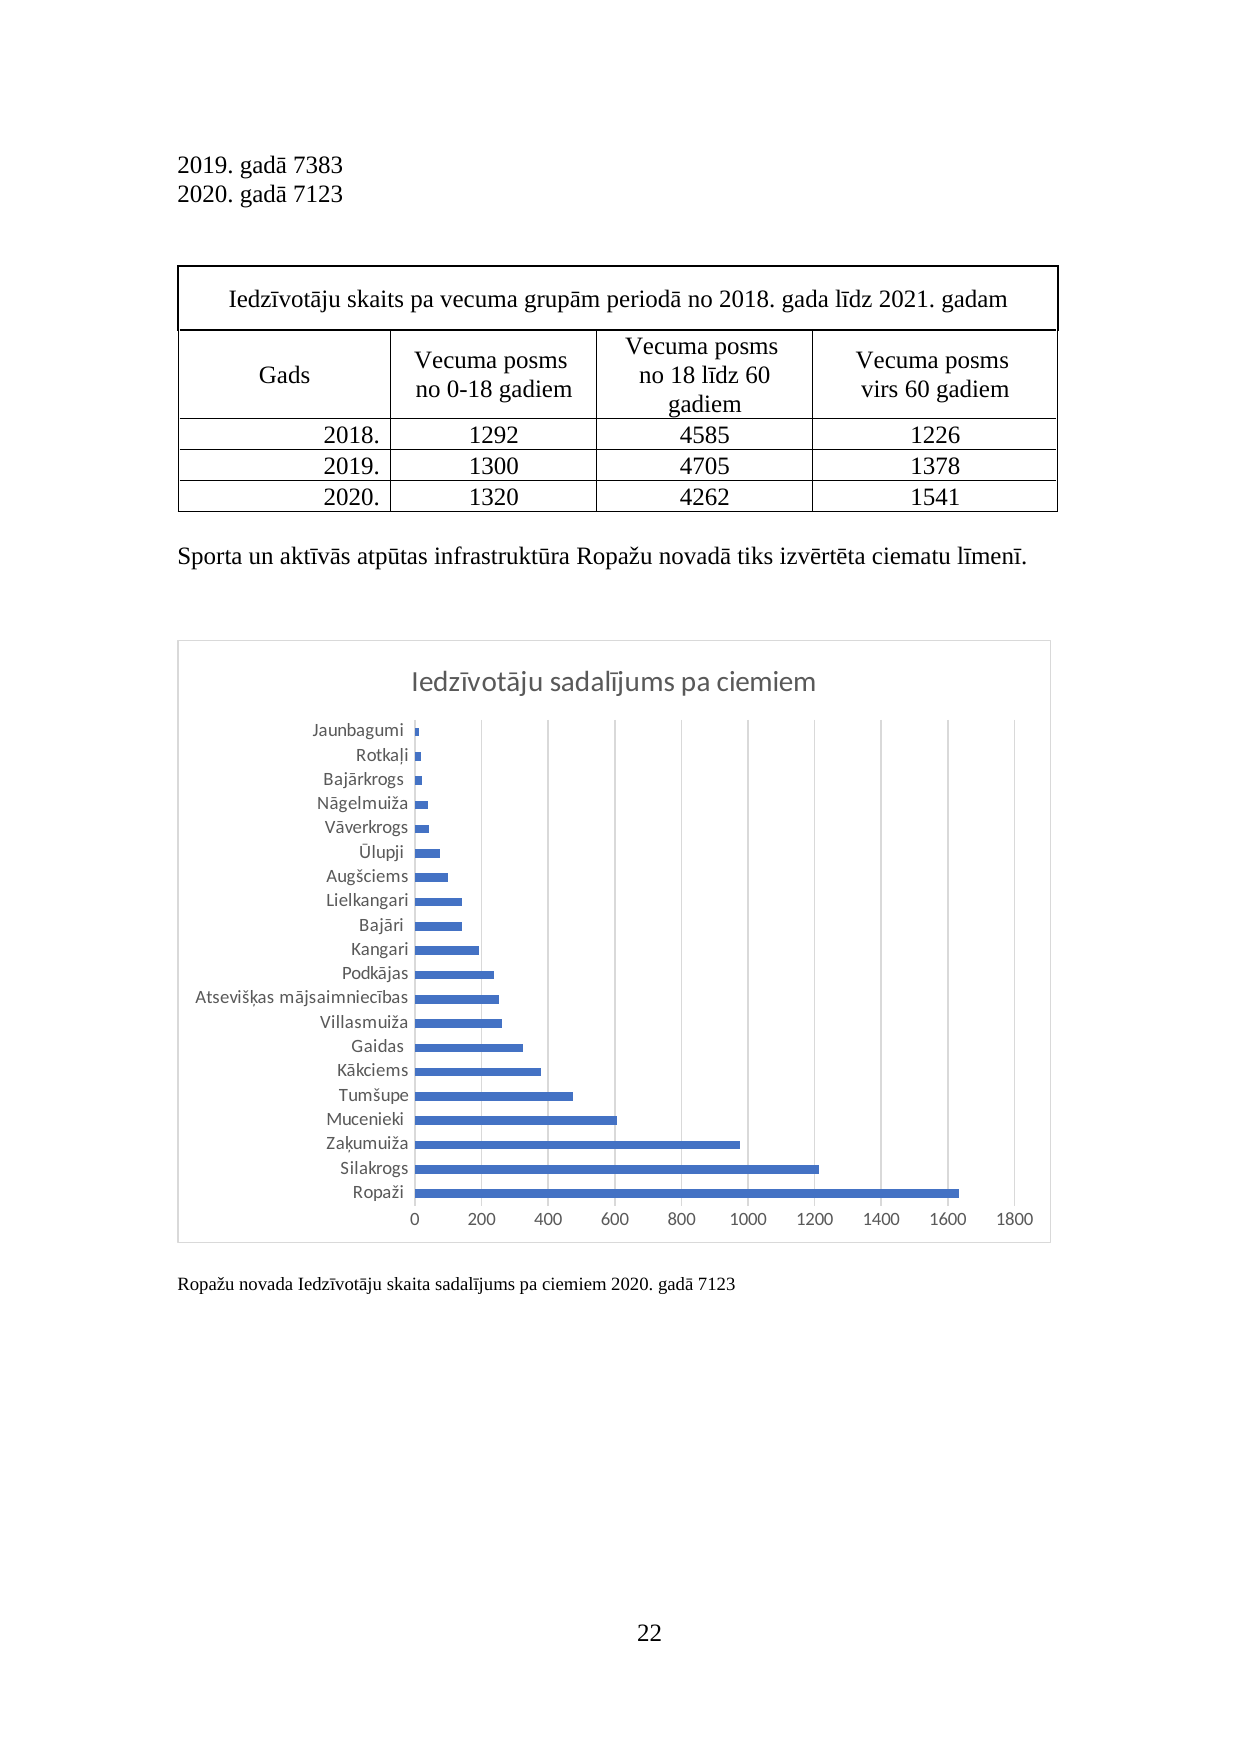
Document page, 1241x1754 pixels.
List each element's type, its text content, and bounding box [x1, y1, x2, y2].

text Ropažu novada Iedzīvotāju skaita sadalījums pa ciemiem 2020. gadā 7123 [177, 1248, 1121, 1294]
table_cell 4705 [597, 450, 812, 480]
table_cell 4262 [597, 481, 812, 511]
text 2020. gadā 7123 [177, 179, 1121, 207]
table_cell 1320 [391, 481, 596, 511]
table_cell 1541 [813, 480, 1057, 511]
table_cell Vecuma posms no 0-18 gadiem [391, 331, 596, 417]
table_cell 1292 [391, 419, 596, 449]
table_cell Gads [179, 330, 390, 417]
table_cell 2018. [179, 419, 390, 449]
text 2019. gadā 7383 [177, 150, 1121, 179]
table_cell 2019. [179, 450, 390, 480]
table_cell 1300 [391, 450, 596, 480]
table_cell 1378 [813, 449, 1057, 480]
table_header Iedzīvotāju skaits pa vecuma grupām periodā no 2018. gada līdz 2021. gadam [179, 267, 1057, 329]
table_cell Vecuma posms virs 60 gadiem [813, 329, 1057, 417]
table_cell 1226 [813, 418, 1057, 449]
table_cell 2020. [179, 481, 390, 511]
table_cell 4585 [597, 419, 812, 449]
text Sporta un aktīvās atpūtas infrastruktūra Ropažu novadā tiks izvērtēta ciematu līmenī. [177, 541, 1121, 570]
table_cell Vecuma posms no 18 līdz 60 gadiem [597, 331, 812, 417]
